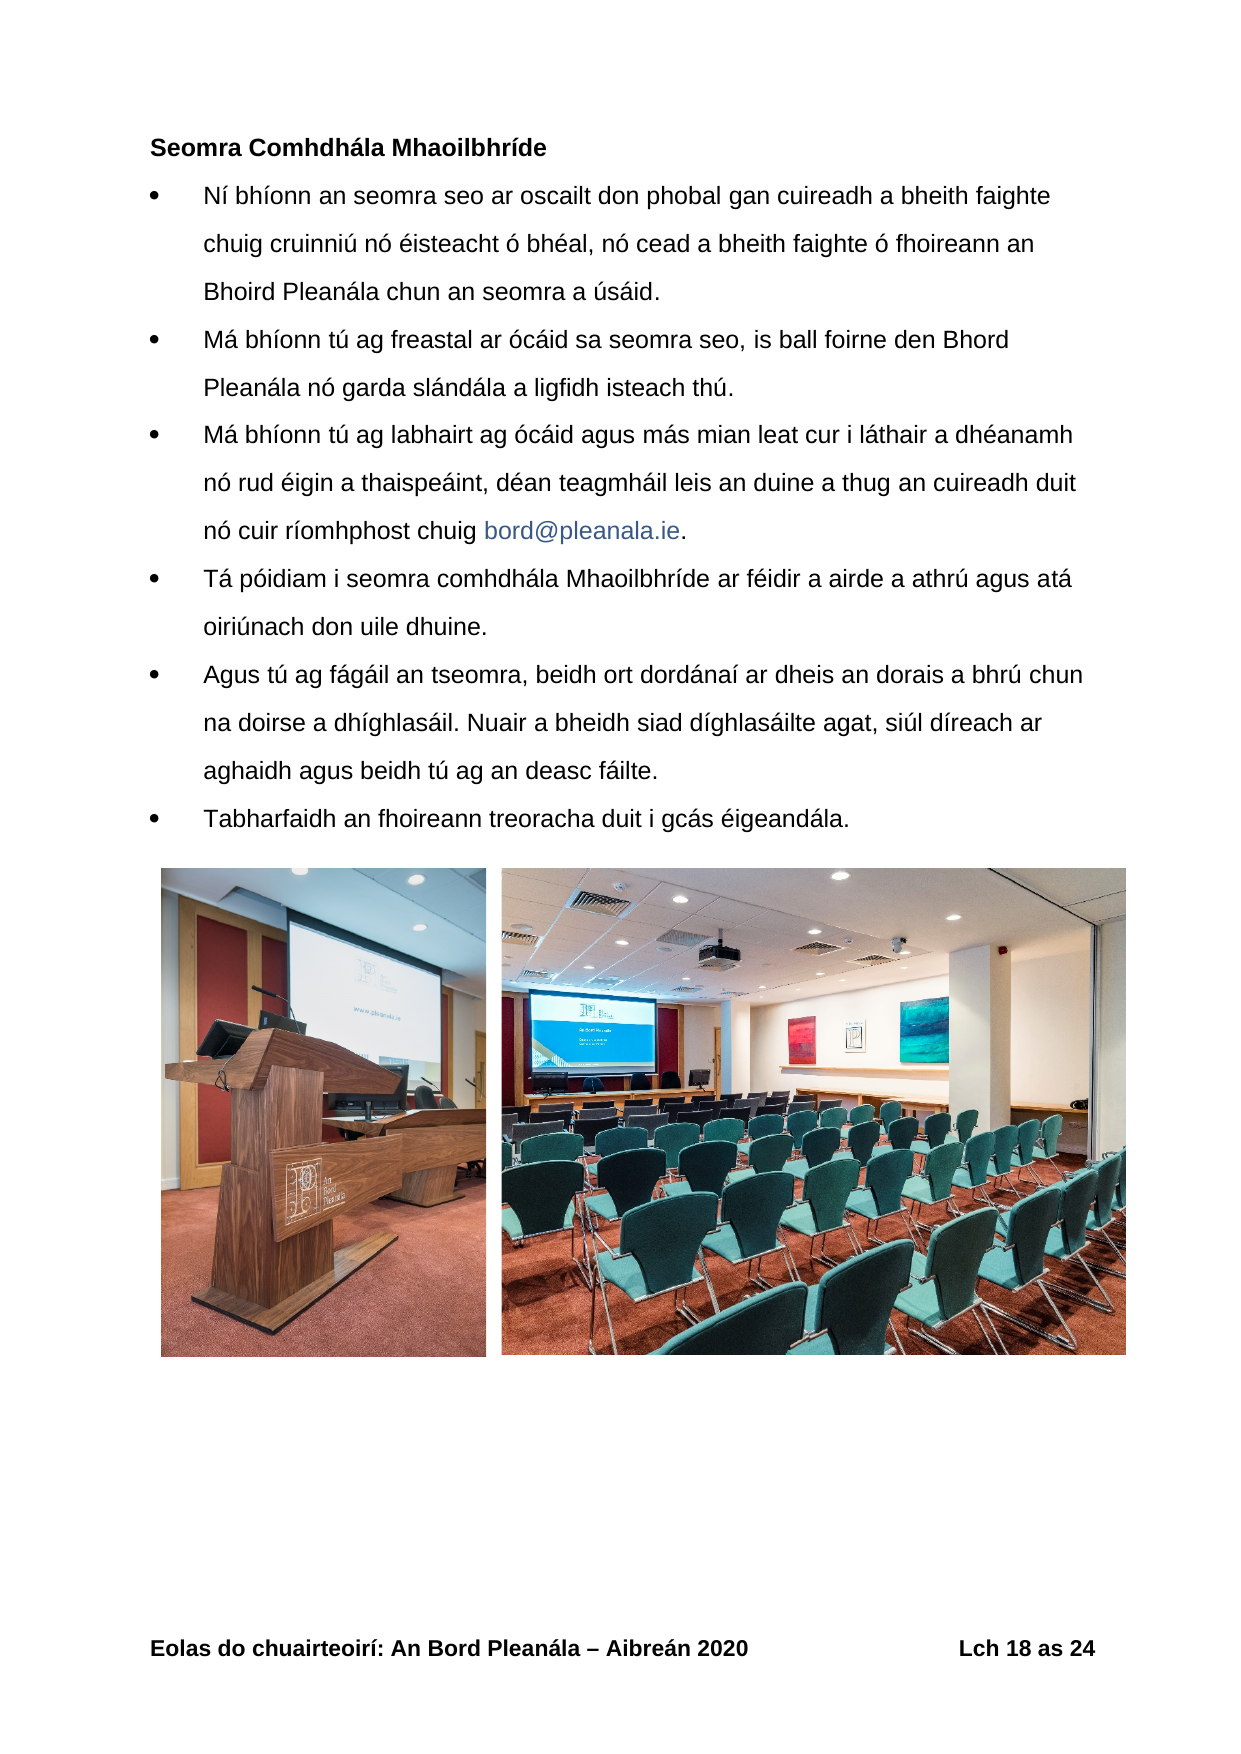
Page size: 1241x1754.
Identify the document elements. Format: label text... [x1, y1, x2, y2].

text Tá póidiam i seomra comhdhála Mhaoilbhríde ar féidir a airde a athrú agus atá oiriúnach don uile dhuine. [150, 549, 1090, 645]
text Agus tú ag fágáil an tseomra, beidh ort dordánaí ar dheis an dorais a bhrú chun na doirse a dhíghlasáil. Nuair a bheidh siad díghlasáilte agat, siúl díreach ar aghaidh agus beidh tú ag an deasc fáilte. [150, 645, 1090, 789]
picture [501, 868, 1126, 1355]
text Tabharfaidh an fhoireann treoracha duit i gcás éigeandála. [150, 789, 1090, 837]
text Má bhíonn tú ag freastal ar ócáid sa seomra seo, is ball foirne den Bhord Pleanála nó garda slándála a ligfidh isteach thú. [150, 310, 1090, 406]
text Seomra Comhdhála Mhaoilbhríde [150, 118, 1090, 166]
text Ní bhíonn an seomra seo ar oscailt don phobal gan cuireadh a bheith faighte chuig cruinniú nó éisteacht ó bhéal, nó cead a bheith faighte ó fhoireann an Bhoird Pleanála chun an seomra a úsáid. [150, 166, 1090, 310]
text Má bhíonn tú ag labhairt ag ócáid agus más mian leat cur i láthair a dhéanamh nó rud éigin a thaispeáint, déan teagmháil leis an duine a thug an cuireadh duit nó cuir ríomhphost chuig bord@pleanala.ie. [150, 406, 1090, 549]
picture [161, 868, 487, 1357]
